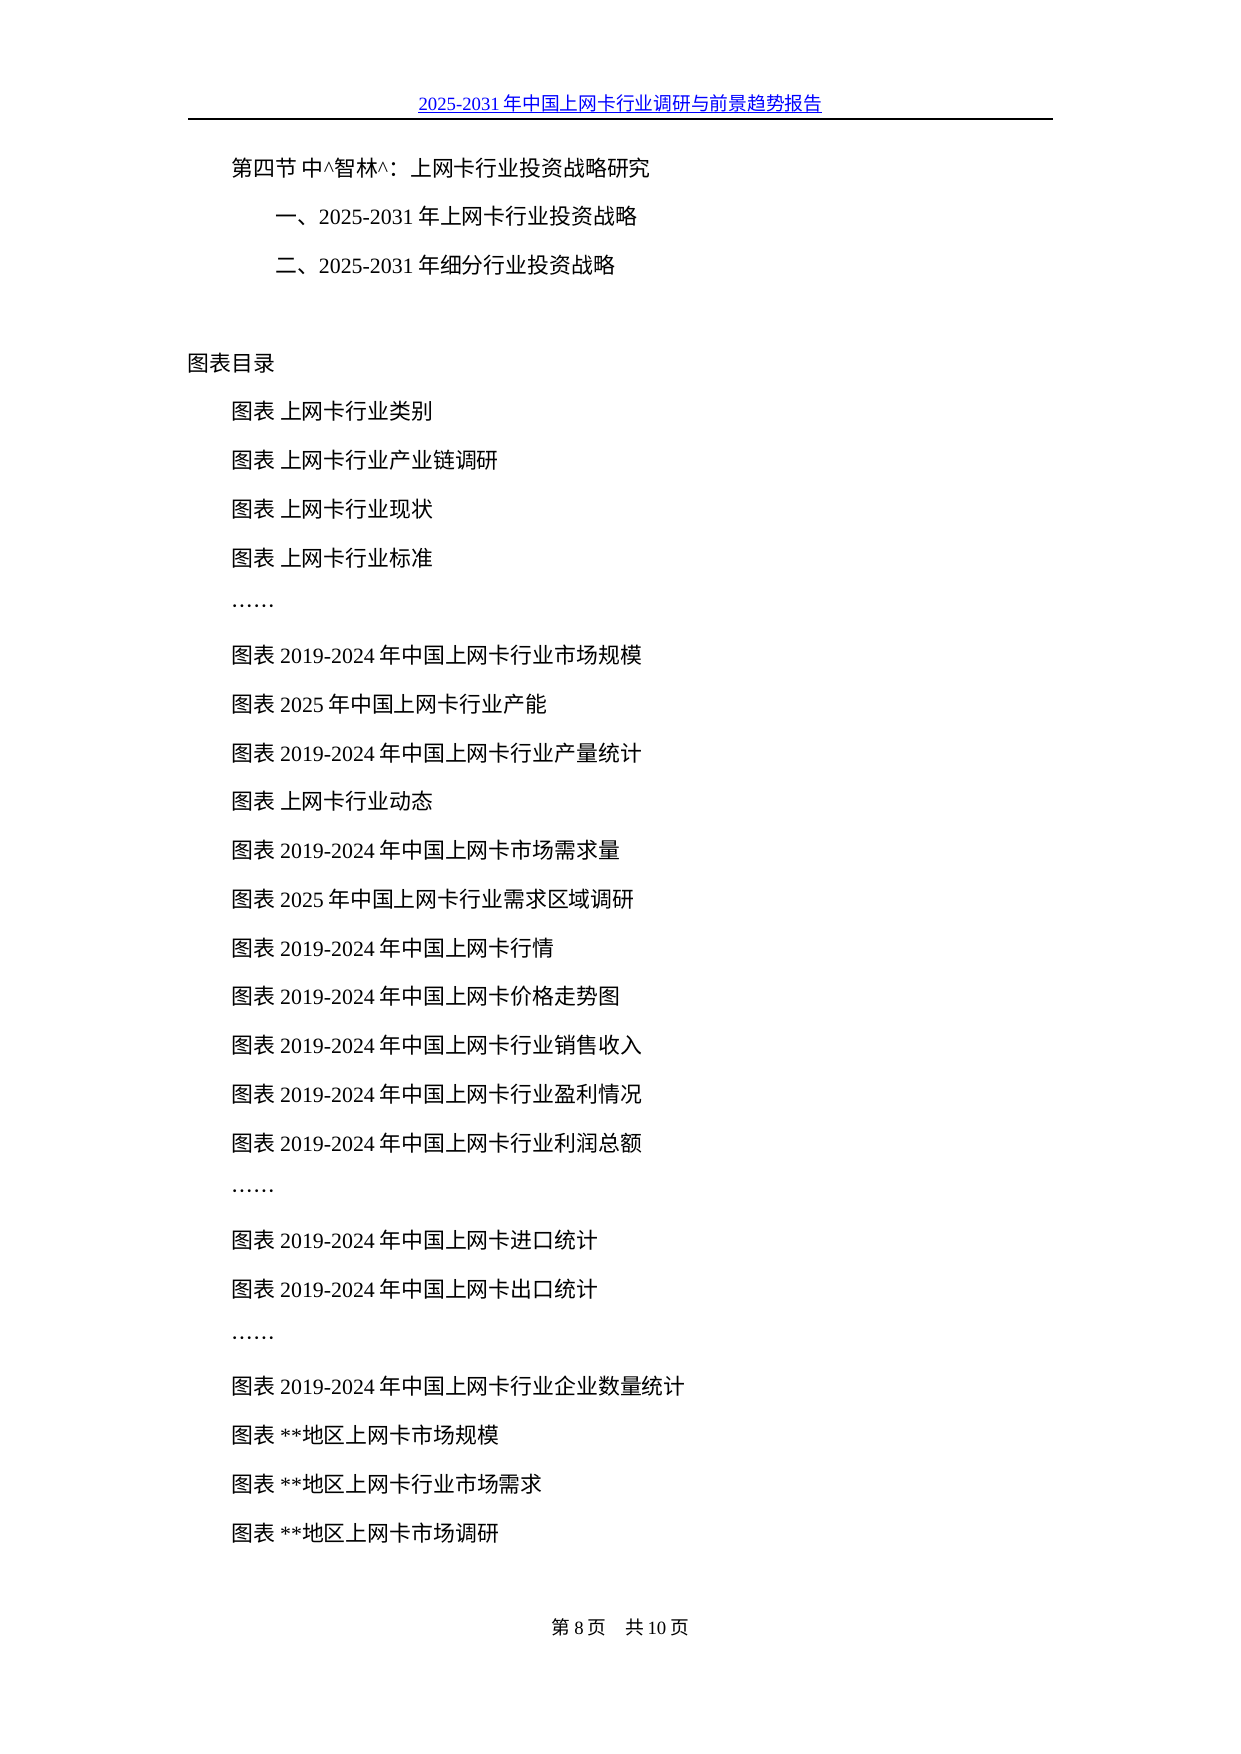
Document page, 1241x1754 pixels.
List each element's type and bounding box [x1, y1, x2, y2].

text [187, 150, 1053, 1548]
